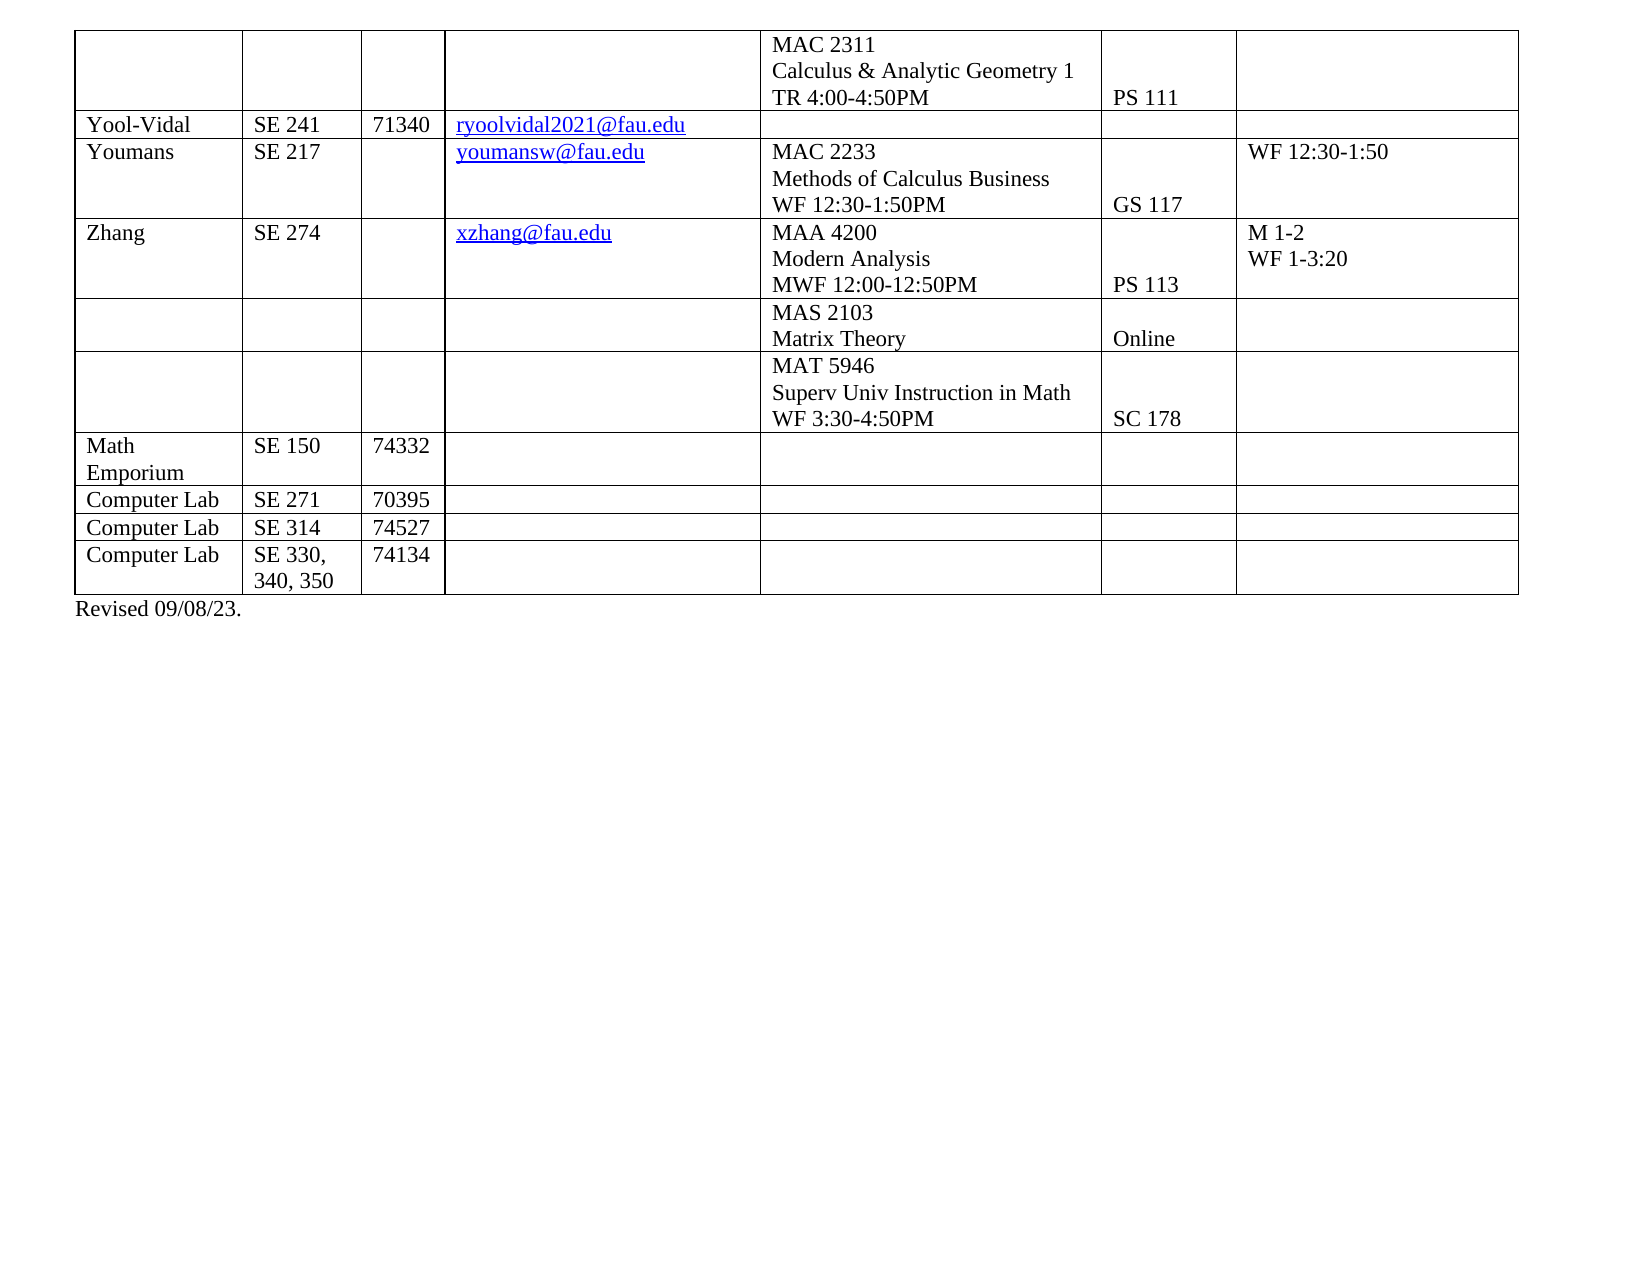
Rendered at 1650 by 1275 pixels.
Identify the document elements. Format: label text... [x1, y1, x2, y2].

table_cell xzhang@fau.edu [446, 219, 760, 298]
table_cell PS 111 [1102, 31, 1236, 110]
table_cell Yool-Vidal [76, 111, 242, 137]
table_cell [446, 486, 760, 513]
table_cell MAA 4200 Modern Analysis MWF 12:00-12:50PM [761, 219, 1101, 298]
table_cell WF 12:30-1:50 [1237, 139, 1518, 218]
table_cell [446, 352, 760, 432]
table_cell Youmans [76, 139, 242, 218]
table_cell [761, 541, 1101, 594]
table_cell [243, 299, 361, 351]
table_cell MAC 2233 Methods of Calculus Business WF 12:30-1:50PM [761, 139, 1101, 218]
table_cell [1237, 111, 1518, 137]
table_cell [1237, 352, 1518, 432]
table_cell [76, 352, 242, 432]
table_cell [1102, 541, 1236, 594]
table_cell [362, 139, 444, 218]
table_cell GS 117 [1102, 139, 1236, 218]
table_cell Computer Lab [76, 486, 242, 513]
table_cell [1102, 111, 1236, 137]
table_cell [446, 541, 760, 594]
table_cell [761, 111, 1101, 137]
table_cell [1102, 433, 1236, 485]
table_cell [362, 352, 444, 432]
table_cell 71340 [362, 111, 444, 137]
table_cell [446, 31, 760, 110]
table_cell [362, 219, 444, 298]
table_cell [761, 433, 1101, 485]
table_cell Online [1102, 299, 1236, 351]
table_cell [1237, 541, 1518, 594]
table_cell SE 271 [243, 486, 361, 513]
table_cell Computer Lab [76, 514, 242, 540]
table_cell SC 178 [1102, 352, 1236, 432]
table_cell [446, 299, 760, 351]
table_cell SE 330, 340, 350 [243, 541, 361, 594]
table_cell M 1-2 WF 1-3:20 [1237, 219, 1518, 298]
table_cell SE 241 [243, 111, 361, 137]
table_cell [76, 31, 242, 110]
table_cell [76, 299, 242, 351]
table_cell [243, 352, 361, 432]
table_cell MAS 2103 Matrix Theory [761, 299, 1101, 351]
table_cell [761, 514, 1101, 540]
table_cell [446, 433, 760, 485]
table_cell Zhang [76, 219, 242, 298]
table_cell Computer Lab [76, 541, 242, 594]
table_cell MAT 5946 Superv Univ Instruction in Math WF 3:30-4:50PM [761, 352, 1101, 432]
table_cell [1102, 514, 1236, 540]
table_cell 74134 [362, 541, 444, 594]
table_cell [1237, 31, 1518, 110]
table_cell [446, 514, 760, 540]
table_cell [1102, 486, 1236, 513]
table_cell 74527 [362, 514, 444, 540]
table_cell MAC 2311 Calculus & Analytic Geometry 1 TR 4:00-4:50PM [761, 31, 1101, 110]
table_cell [362, 31, 444, 110]
table_cell youmansw@fau.edu [446, 139, 760, 218]
table_cell PS 113 [1102, 219, 1236, 298]
table_cell SE 274 [243, 219, 361, 298]
table_cell [1237, 486, 1518, 513]
table_cell [1237, 299, 1518, 351]
table_cell [243, 31, 361, 110]
table_cell [1237, 433, 1518, 485]
table_cell [1237, 514, 1518, 540]
table_cell [761, 486, 1101, 513]
text Revised 09/08/23. [75, 595, 1575, 621]
table_cell [362, 299, 444, 351]
table_cell ryoolvidal2021@fau.edu [446, 111, 760, 137]
table_cell SE 217 [243, 139, 361, 218]
table_cell SE 150 [243, 433, 361, 485]
table_cell SE 314 [243, 514, 361, 540]
table_cell 70395 [362, 486, 444, 513]
table_cell Math Emporium [76, 433, 242, 485]
table_cell 74332 [362, 433, 444, 485]
